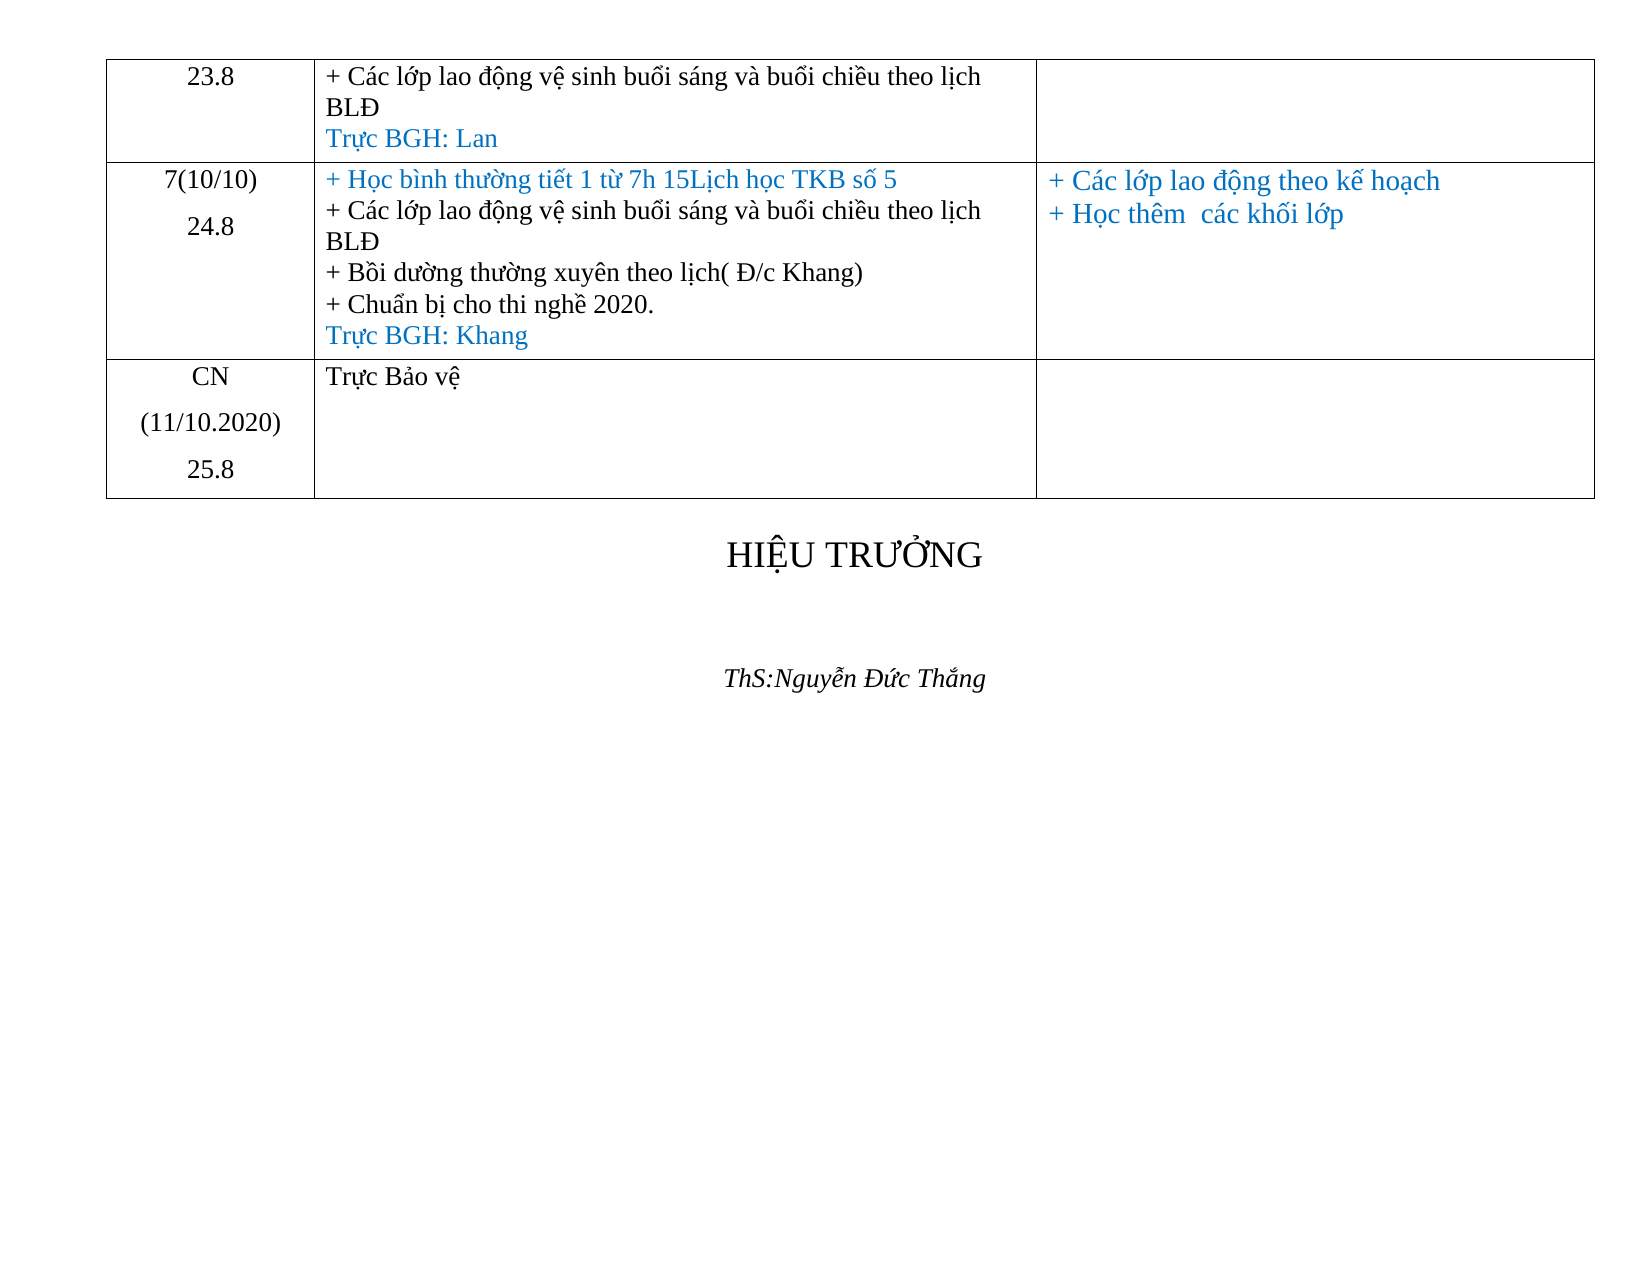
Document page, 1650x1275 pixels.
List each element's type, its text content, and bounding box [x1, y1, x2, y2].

table_cell + Học bình thường tiết 1 từ 7h 15Lịch học TKB số 5 + Các lớp lao động vệ sinh buổi sáng và buổi chiều theo lịch BLĐ + Bồi dường thường xuyên theo lịch( Đ/c Khang) + Chuẩn bị cho thi nghề 2020. Trực BGH: Khang [315, 163, 1036, 358]
table_cell CN (11/10.2020) 25.8 [107, 360, 314, 498]
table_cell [315, 60, 1036, 162]
table_cell 6(9/10) 23.8 [107, 60, 314, 162]
text HIỆU TRƯỞNG [118, 533, 1591, 576]
table_cell Trực Bảo vệ [315, 360, 1036, 498]
text ThS:Nguyễn Đức Thắng [118, 662, 1591, 693]
table_cell [1037, 360, 1594, 498]
table_cell + Các lớp lao động theo kế hoạch + Học thêm các khối lớp [1037, 163, 1594, 358]
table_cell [1037, 60, 1594, 162]
table_cell 7(10/10) 24.8 [107, 163, 314, 358]
